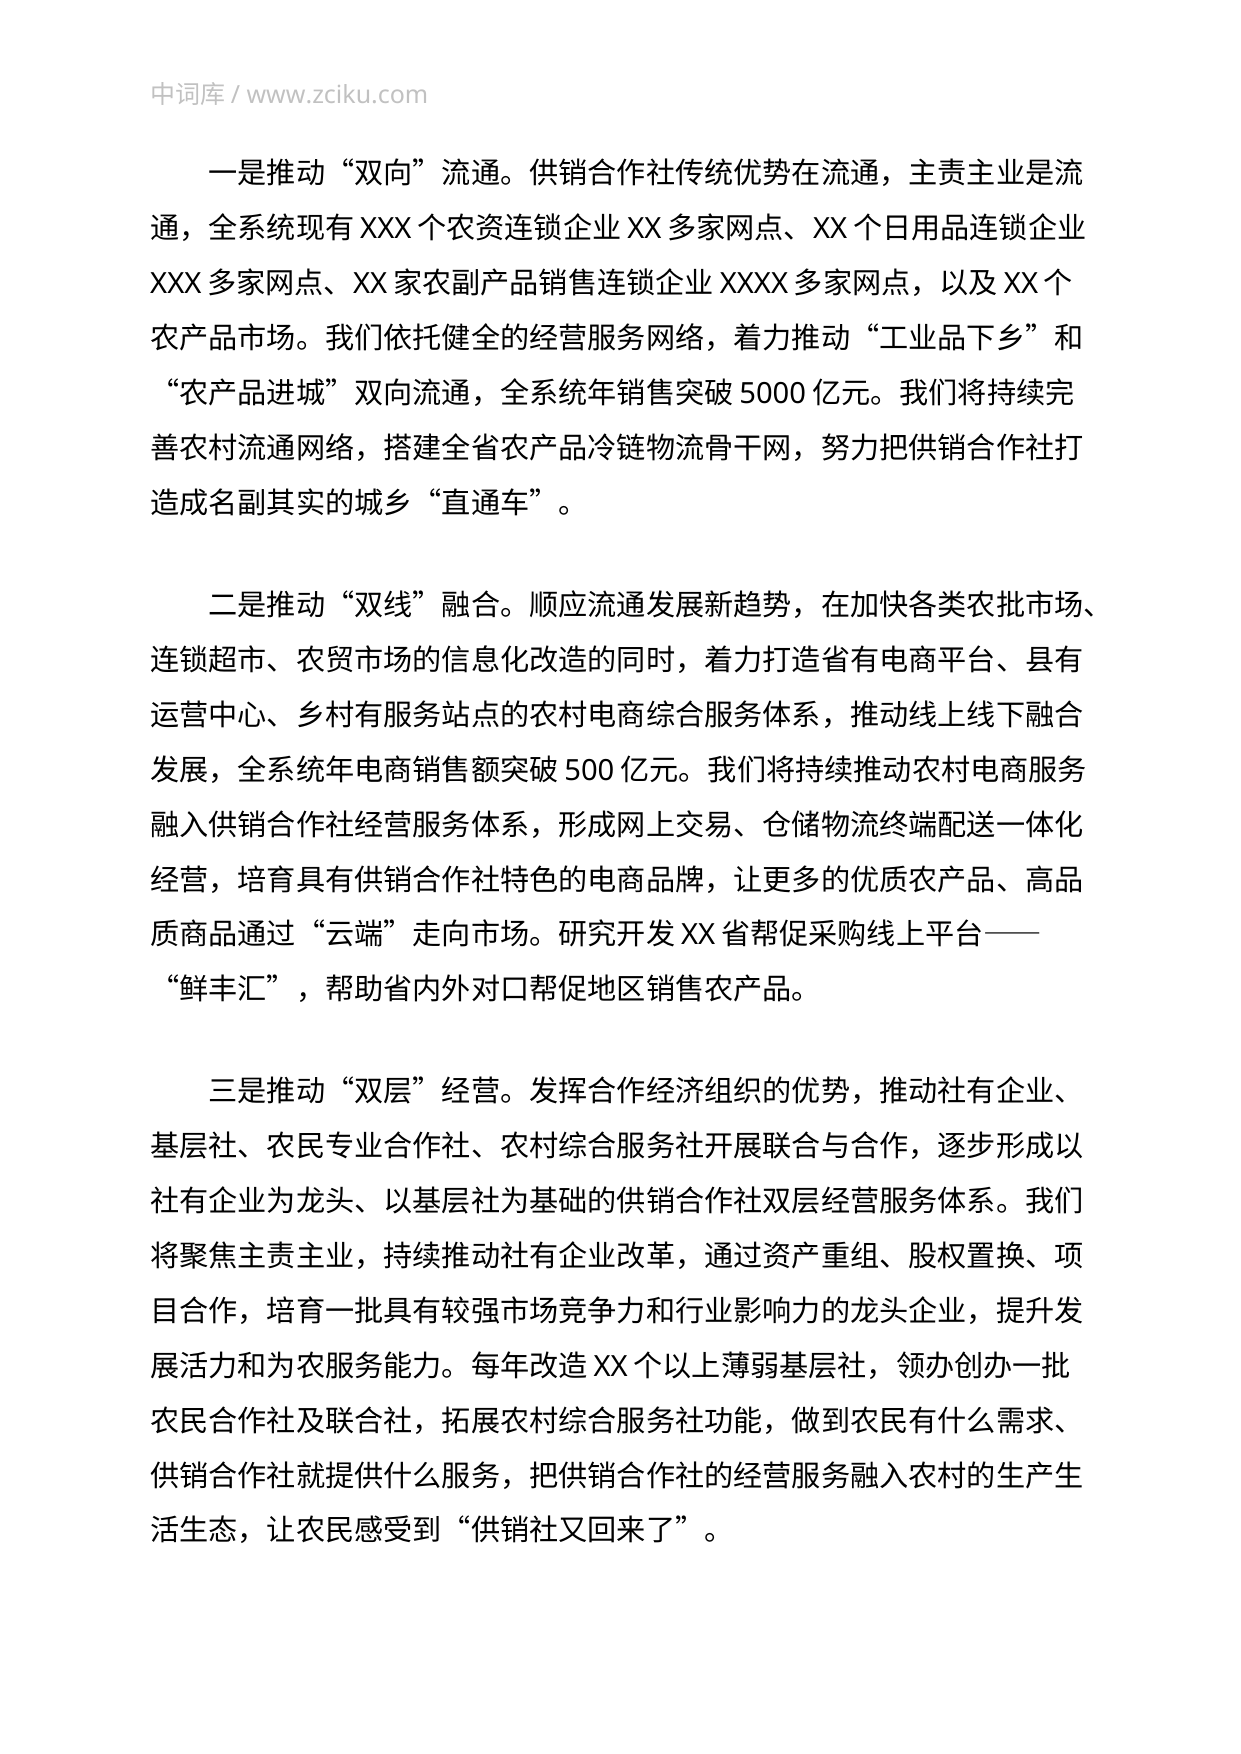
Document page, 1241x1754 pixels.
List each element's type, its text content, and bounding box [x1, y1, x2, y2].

text 一是推动“双向”流通。供销合作社传统优势在流通，主责主业是流通，全系统现有XXX个农资连锁企业XX多家网点、XX个日用品连锁企业XXX多家网点、XX家农副产品销售连锁企业XXXX多家网点，以及XX个农产品市场。我们依托健全的经营服务网络，着力推动“工业品下乡”和“农产品进城”双向流通，全系统年销售突破5000亿元。我们将持续完善农村流通网络，搭建全省农产品冷链物流骨干网，努力把供销合作社打造成名副其实的城乡“直通车”。 [150, 150, 1090, 522]
text 二是推动“双线”融合。顺应流通发展新趋势，在加快各类农批市场、连锁超市、农贸市场的信息化改造的同时，着力打造省有电商平台、县有运营中心、乡村有服务站点的农村电商综合服务体系，推动线上线下融合发展，全系统年电商销售额突破500亿元。我们将持续推动农村电商服务融入供销合作社经营服务体系，形成网上交易、仓储物流终端配送一体化经营，培育具有供销合作社特色的电商品牌，让更多的优质农产品、高品质商品通过“云端”走向市场。研究开发XX省帮促采购线上平台——“鲜丰汇”，帮助省内外对口帮促地区销售农产品。 [150, 581, 1090, 1008]
text 三是推动“双层”经营。发挥合作经济组织的优势，推动社有企业、基层社、农民专业合作社、农村综合服务社开展联合与合作，逐步形成以社有企业为龙头、以基层社为基础的供销合作社双层经营服务体系。我们将聚焦主责主业，持续推动社有企业改革，通过资产重组、股权置换、项目合作，培育一批具有较强市场竞争力和行业影响力的龙头企业，提升发展活力和为农服务能力。每年改造XX个以上薄弱基层社，领办创办一批农民合作社及联合社，拓展农村综合服务社功能，做到农民有什么需求、供销合作社就提供什么服务，把供销合作社的经营服务融入农村的生产生活生态，让农民感受到“供销社又回来了”。 [150, 1068, 1090, 1549]
